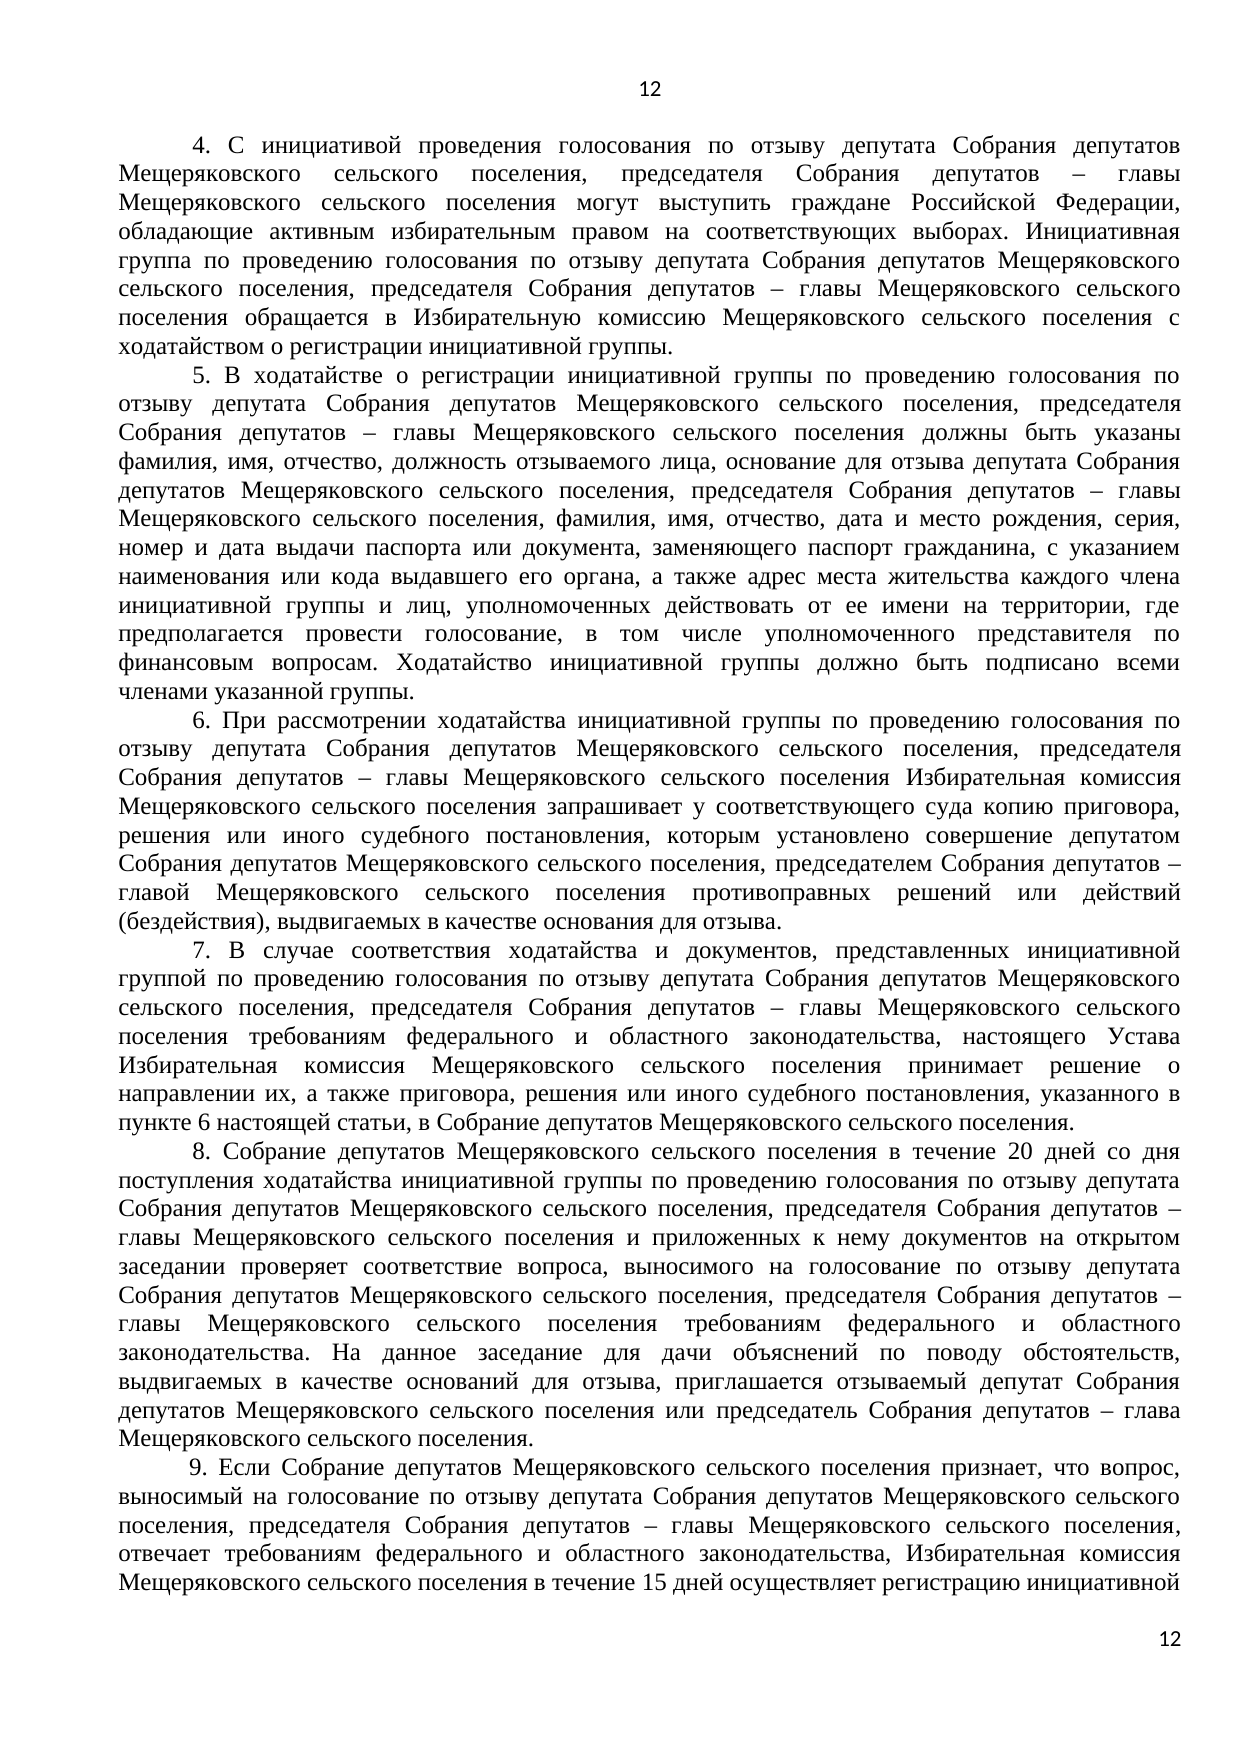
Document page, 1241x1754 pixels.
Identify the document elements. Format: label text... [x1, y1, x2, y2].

text 7. В случае соответствия ходатайства и документов, представленных инициативной группой по проведению голосования по отзыву депутата Собрания депутатов Мещеряковского сельского поселения, председателя Собрания депутатов – главы Мещеряковского сельского поселения требованиям федерального и областного законодательства, настоящего Устава Избирательная комиссия Мещеряковского сельского поселения принимает решение о направлении их, а также приговора, решения или иного судебного постановления, указанного в пункте 6 настоящей статьи, в Собрание депутатов Мещеряковского сельского поселения. [118, 935, 1181, 1136]
text 5. В ходатайстве о регистрации инициативной группы по проведению голосования по отзыву депутата Собрания депутатов Мещеряковского сельского поселения, председателя Собрания депутатов – главы Мещеряковского сельского поселения должны быть указаны фамилия, имя, отчество, должность отзываемого лица, основание для отзыва депутата Собрания депутатов Мещеряковского сельского поселения, председателя Собрания депутатов – главы Мещеряковского сельского поселения, фамилия, имя, отчество, дата и место рождения, серия, номер и дата выдачи паспорта или документа, заменяющего паспорт гражданина, с указанием наименования или кода выдавшего его органа, а также адрес места жительства каждого члена инициативной группы и лиц, уполномоченных действовать от ее имени на территории, где предполагается провести голосование, в том числе уполномоченного представителя по финансовым вопросам. Ходатайство инициативной группы должно быть подписано всеми членами указанной группы. [118, 360, 1181, 705]
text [118, 1452, 1181, 1596]
text 6. При рассмотрении ходатайства инициативной группы по проведению голосования по отзыву депутата Собрания депутатов Мещеряковского сельского поселения, председателя Собрания депутатов – главы Мещеряковского сельского поселения Избирательная комиссия Мещеряковского сельского поселения запрашивает у соответствующего суда копию приговора, решения или иного судебного постановления, которым установлено совершение депутатом Собрания депутатов Мещеряковского сельского поселения, председателем Собрания депутатов – главой Мещеряковского сельского поселения противоправных решений или действий (бездействия), выдвигаемых в качестве основания для отзыва. [118, 705, 1181, 935]
text 8. Собрание депутатов Мещеряковского сельского поселения в течение 20 дней со дня поступления ходатайства инициативной группы по проведению голосования по отзыву депутата Собрания депутатов Мещеряковского сельского поселения, председателя Собрания депутатов – главы Мещеряковского сельского поселения и приложенных к нему документов на открытом заседании проверяет соответствие вопроса, выносимого на голосование по отзыву депутата Собрания депутатов Мещеряковского сельского поселения, председателя Собрания депутатов – главы Мещеряковского сельского поселения требованиям федерального и областного законодательства. На данное заседание для дачи объяснений по поводу обстоятельств, выдвигаемых в качестве оснований для отзыва, приглашается отзываемый депутат Собрания депутатов Мещеряковского сельского поселения или председатель Собрания депутатов – глава Мещеряковского сельского поселения. [118, 1136, 1181, 1452]
text 4. С инициативой проведения голосования по отзыву депутата Собрания депутатов Мещеряковского сельского поселения, председателя Собрания депутатов – главы Мещеряковского сельского поселения могут выступить граждане Российской Федерации, обладающие активным избирательным правом на соответствующих выборах. Инициативная группа по проведению голосования по отзыву депутата Собрания депутатов Мещеряковского сельского поселения, председателя Собрания депутатов – главы Мещеряковского сельского поселения обращается в Избирательную комиссию Мещеряковского сельского поселения с ходатайством о регистрации инициативной группы. [118, 130, 1181, 360]
